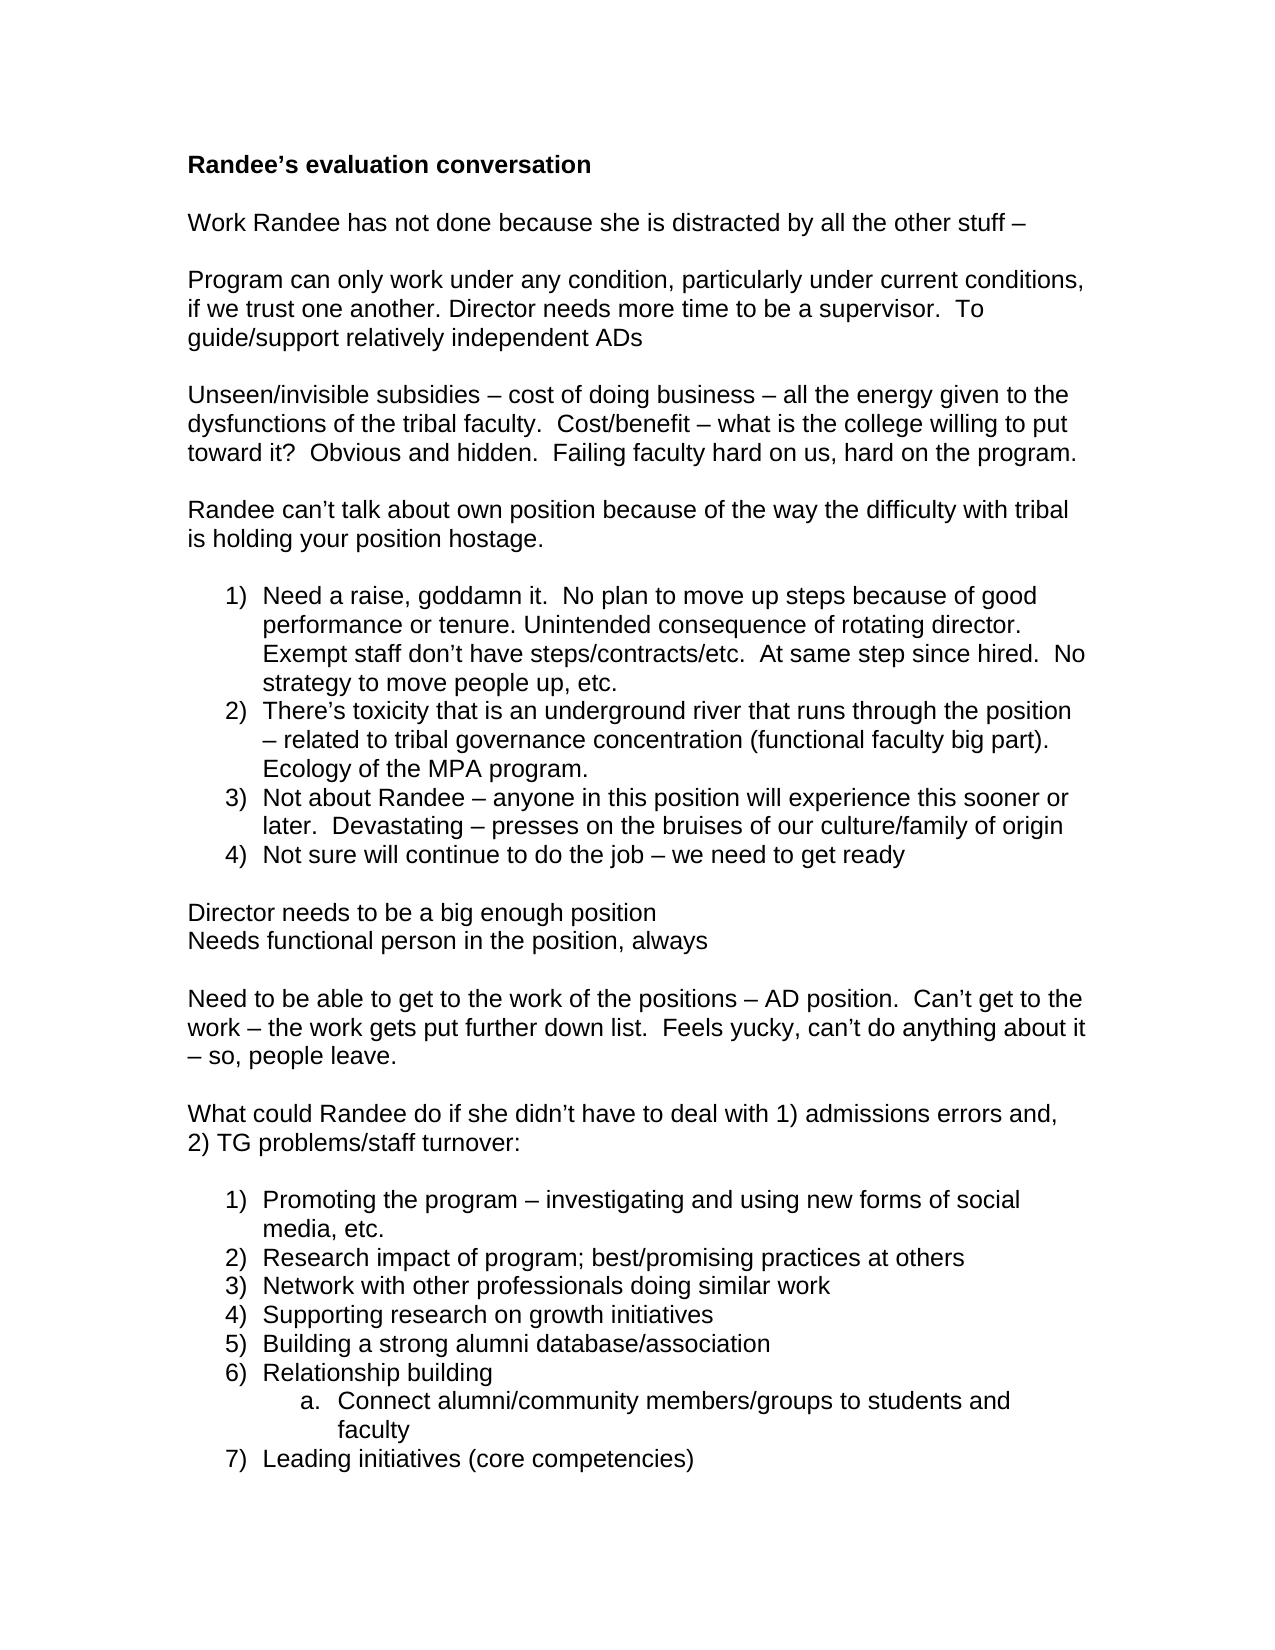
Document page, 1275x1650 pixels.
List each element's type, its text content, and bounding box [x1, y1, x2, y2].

text Randee’s evaluation conversation [187, 150, 1087, 179]
text Needs functional person in the position, always [187, 926, 1087, 955]
list Building a strong alumni database/association [225, 1329, 1087, 1357]
list Leading initiatives (core competencies) [225, 1444, 1087, 1472]
list Connect alumni/community members/groups to students and faculty [300, 1386, 1087, 1444]
list Supporting research on growth initiatives [225, 1300, 1087, 1329]
list There’s toxicity that is an underground river that runs through the position – related to tribal governance concentration (functional faculty big part). Ecology of the MPA program. [225, 696, 1087, 782]
list Promoting the program – investigating and using new forms of social media, etc. [225, 1185, 1087, 1242]
list Network with other professionals doing similar work [225, 1271, 1087, 1300]
text Director needs to be a big enough position [187, 897, 1087, 926]
list Not about Randee – anyone in this position will experience this sooner or later. Devastating – presses on the bruises of our culture/family of origin [225, 782, 1087, 840]
text Unseen/invisible subsidies – cost of doing business – all the energy given to the dysfunctions of the tribal faculty. Cost/benefit – what is the college willing to put toward it? Obvious and hidden. Failing faculty hard on us, hard on the program. [187, 380, 1087, 466]
list Research impact of program; best/promising practices at others [225, 1242, 1087, 1271]
text Program can only work under any condition, particularly under current conditions, if we trust one another. Director needs more time to be a supervisor. To guide/support relatively independent ADs [187, 265, 1087, 351]
text What could Randee do if she didn’t have to deal with 1) admissions errors and, 2) TG problems/staff turnover: [187, 1099, 1087, 1156]
list Need a raise, goddamn it. No plan to move up steps because of good performance or tenure. Unintended consequence of rotating director. Exempt staff don’t have steps/contracts/etc. At same step since hired. No strategy to move people up, etc. [225, 581, 1087, 696]
text Need to be able to get to the work of the positions – AD position. Can’t get to the work – the work gets put further down list. Feels yucky, can’t do anything about it – so, people leave. [187, 984, 1087, 1070]
list Relationship building [225, 1357, 1087, 1386]
text Work Randee has not done because she is distracted by all the other stuff – [187, 207, 1087, 236]
text Randee can’t talk about own position because of the way the difficulty with tribal is holding your position hostage. [187, 495, 1087, 552]
list Not sure will continue to do the job – we need to get ready [225, 840, 1087, 869]
